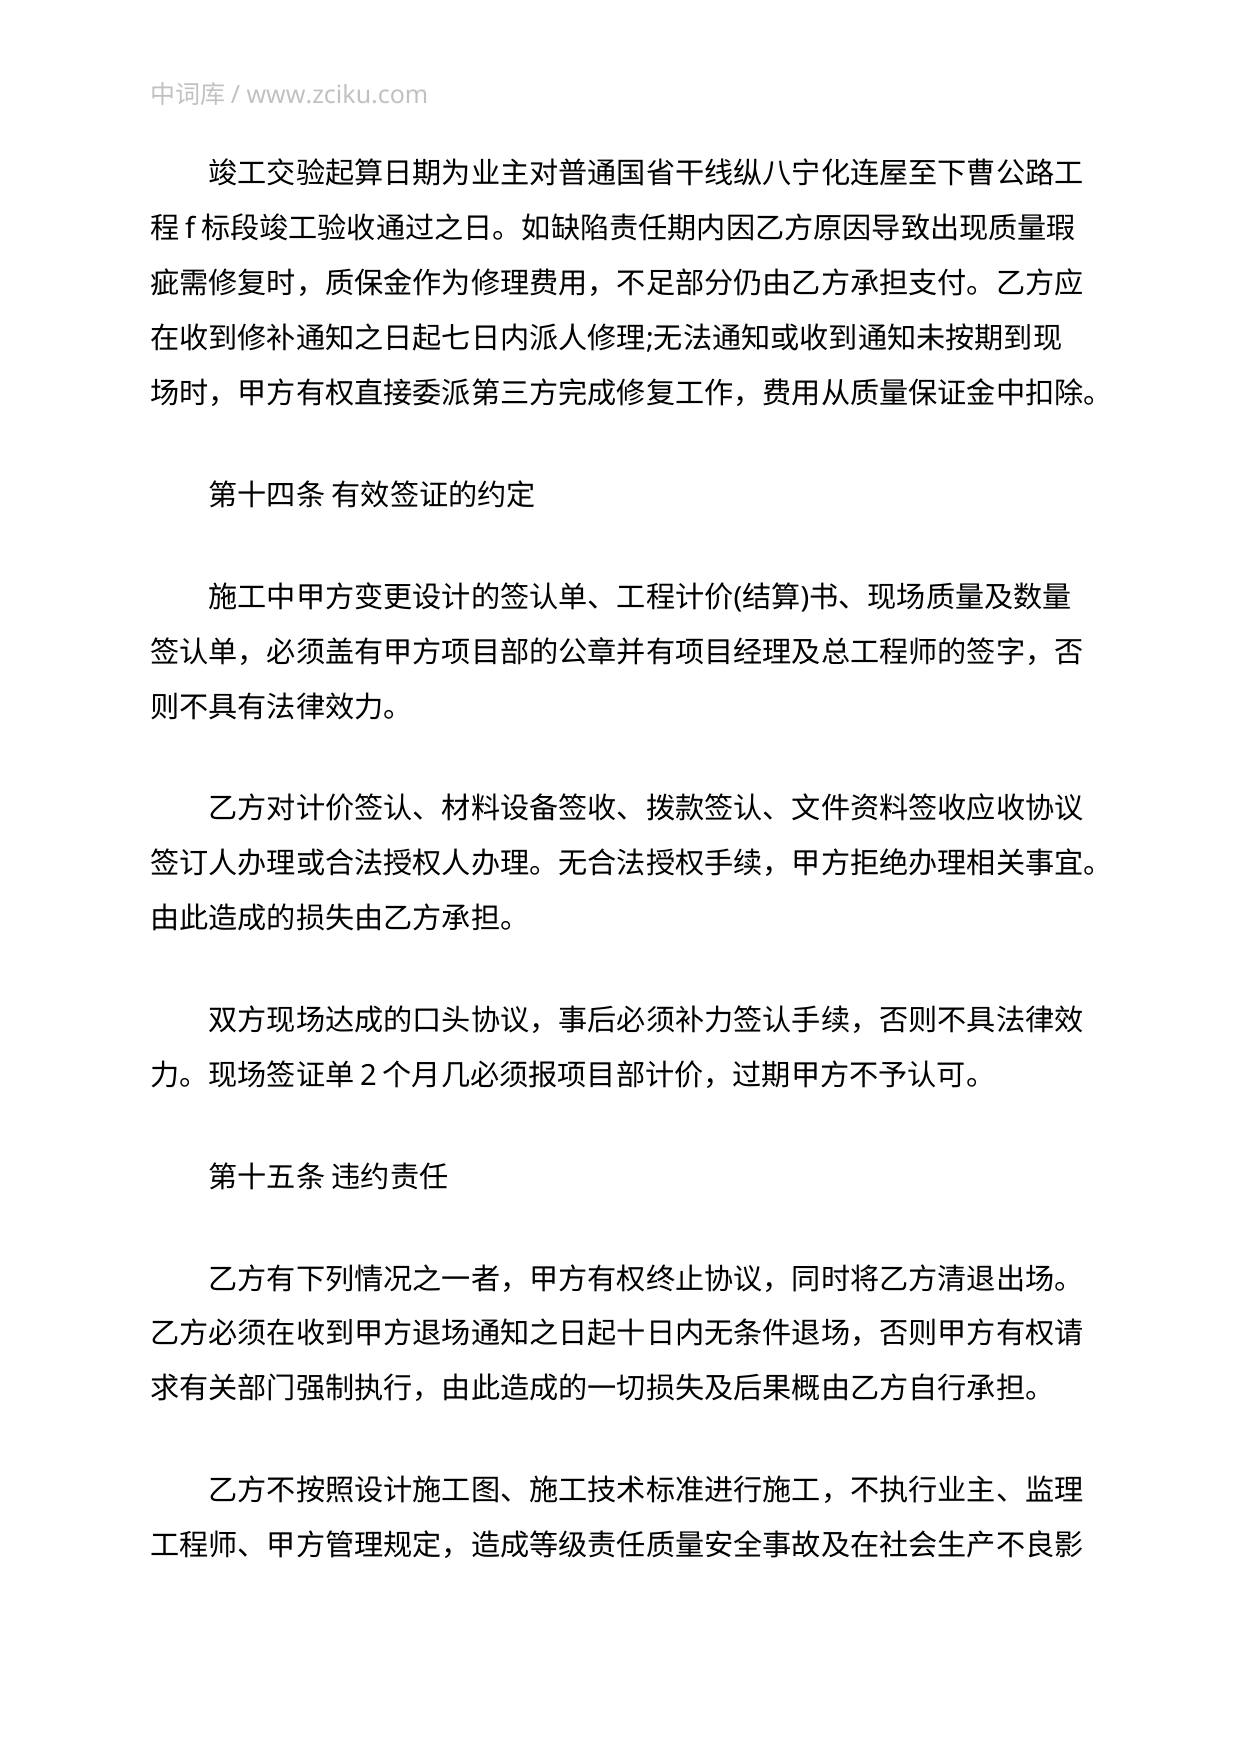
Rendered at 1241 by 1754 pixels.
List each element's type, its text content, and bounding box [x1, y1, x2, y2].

text 双方现场达成的口头协议，事后必须补力签认手续，否则不具法律效力。现场签证单2个月几必须报项目部计价，过期甲方不予认可。 [150, 997, 1090, 1094]
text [150, 1467, 1090, 1564]
text 施工中甲方变更设计的签认单、工程计价(结算)书、现场质量及数量签认单，必须盖有甲方项目部的公章并有项目经理及总工程师的签字，否则不具有法律效力。 [150, 573, 1090, 726]
text 乙方对计价签认、材料设备签收、拨款签认、文件资料签收应收协议签订人办理或合法授权人办理。无合法授权手续，甲方拒绝办理相关事宜。由此造成的损失由乙方承担。 [150, 785, 1090, 937]
text 第十五条 违约责任 [150, 1153, 1090, 1196]
text 乙方有下列情况之一者，甲方有权终止协议，同时将乙方清退出场。乙方必须在收到甲方退场通知之日起十日内无条件退场，否则甲方有权请求有关部门强制执行，由此造成的一切损失及后果概由乙方自行承担。 [150, 1255, 1090, 1407]
text 第十四条 有效签证的约定 [150, 472, 1090, 514]
text 竣工交验起算日期为业主对普通国省干线纵八宁化连屋至下曹公路工程f标段竣工验收通过之日。如缺陷责任期内因乙方原因导致出现质量瑕疵需修复时，质保金作为修理费用，不足部分仍由乙方承担支付。乙方应在收到修补通知之日起七日内派人修理;无法通知或收到通知未按期到现场时，甲方有权直接委派第三方完成修复工作，费用从质量保证金中扣除。 [150, 150, 1090, 412]
